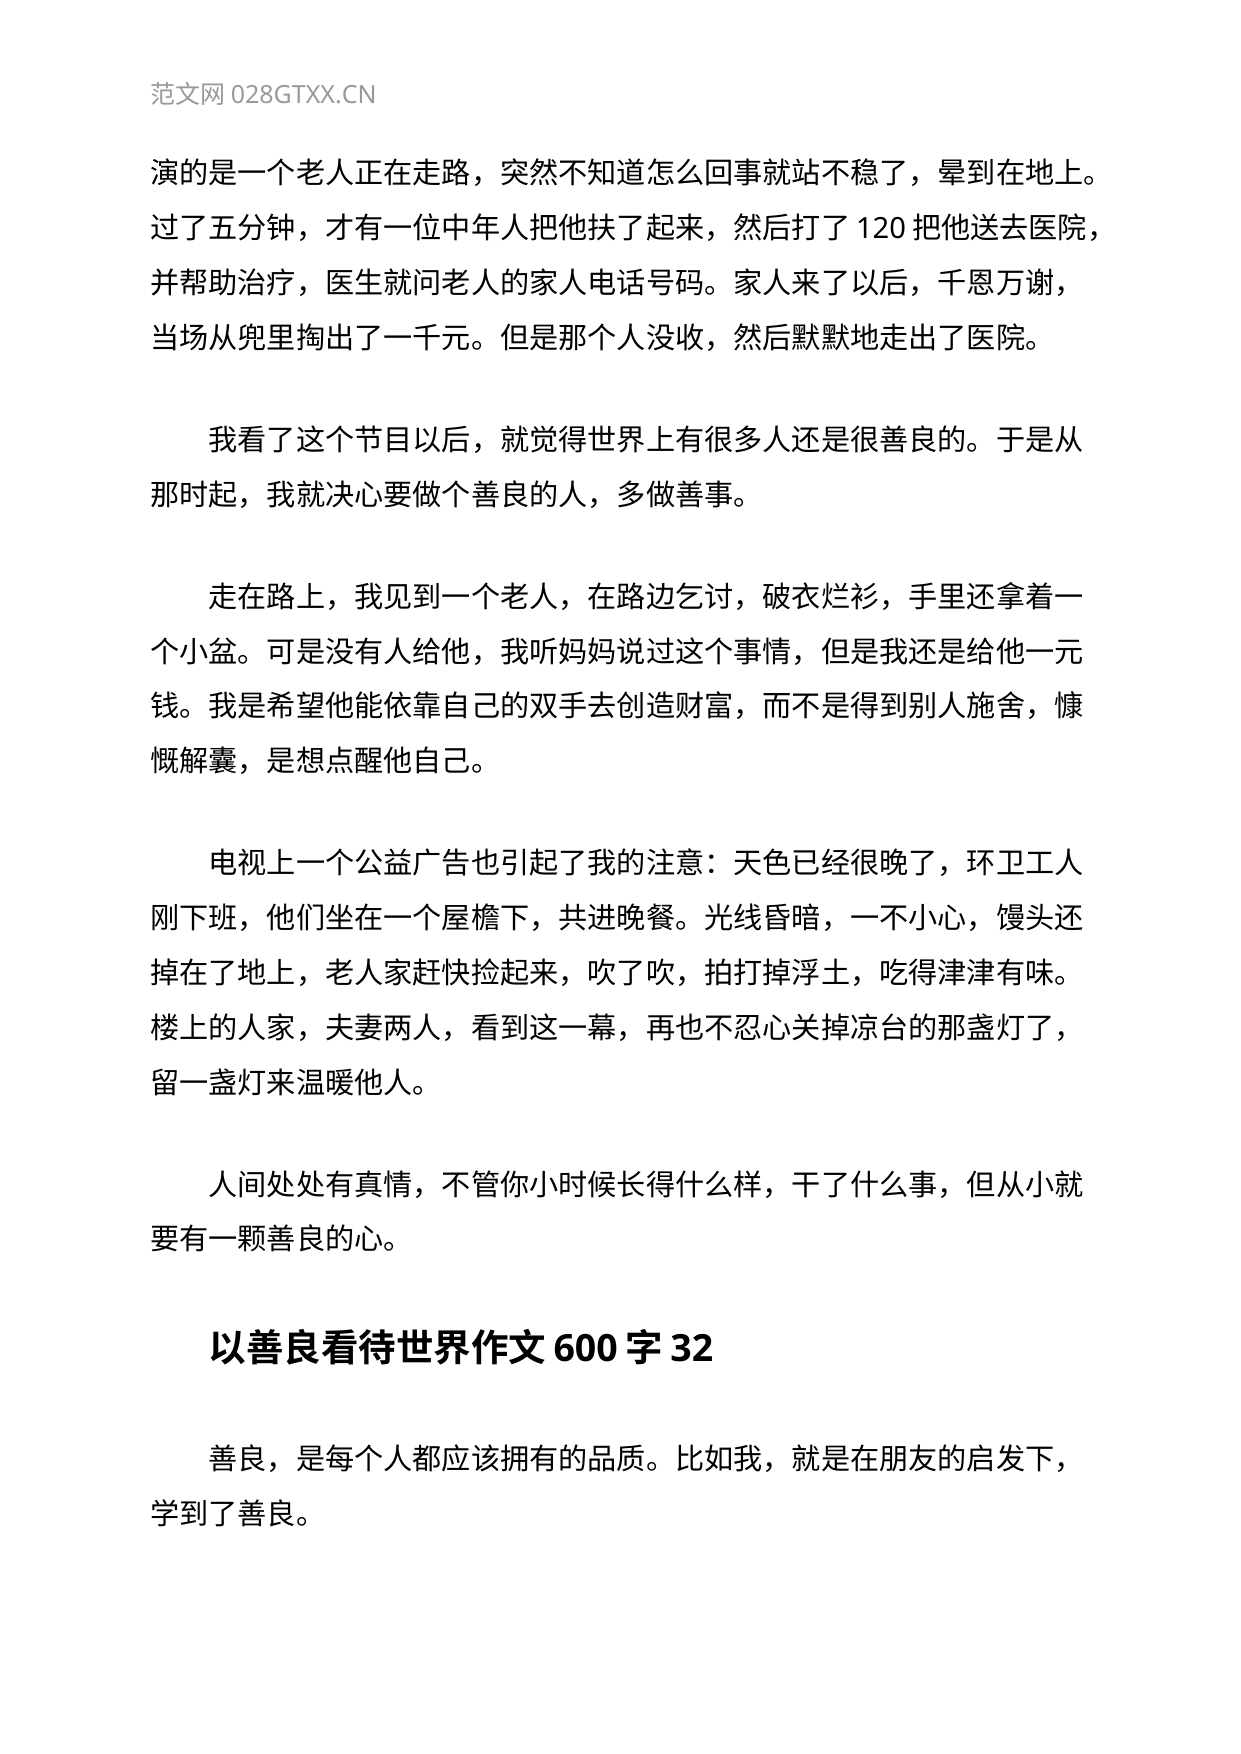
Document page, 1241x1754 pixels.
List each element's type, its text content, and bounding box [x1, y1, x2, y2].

text 以善良看待世界作文600字32 [150, 1318, 1090, 1372]
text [150, 150, 1090, 357]
text 走在路上，我见到一个老人，在路边乞讨，破衣烂衫，手里还拿着一个小盆。可是没有人给他，我听妈妈说过这个事情，但是我还是给他一元钱。我是希望他能依靠自己的双手去创造财富，而不是得到别人施舍，慷慨解囊，是想点醒他自己。 [150, 573, 1090, 780]
text 人间处处有真情，不管你小时候长得什么样，干了什么事，但从小就要有一颗善良的心。 [150, 1161, 1090, 1258]
text 善良，是每个人都应该拥有的品质。比如我，就是在朋友的启发下，学到了善良。 [150, 1435, 1090, 1532]
text 我看了这个节目以后，就觉得世界上有很多人还是很善良的。于是从那时起，我就决心要做个善良的人，多做善事。 [150, 417, 1090, 514]
text 电视上一个公益广告也引起了我的注意：天色已经很晚了，环卫工人刚下班，他们坐在一个屋檐下，共进晚餐。光线昏暗，一不小心，馒头还掉在了地上，老人家赶快捡起来，吹了吹，拍打掉浮土，吃得津津有味。楼上的人家，夫妻两人，看到这一幕，再也不忍心关掉凉台的那盏灯了，留一盏灯来温暖他人。 [150, 840, 1090, 1102]
